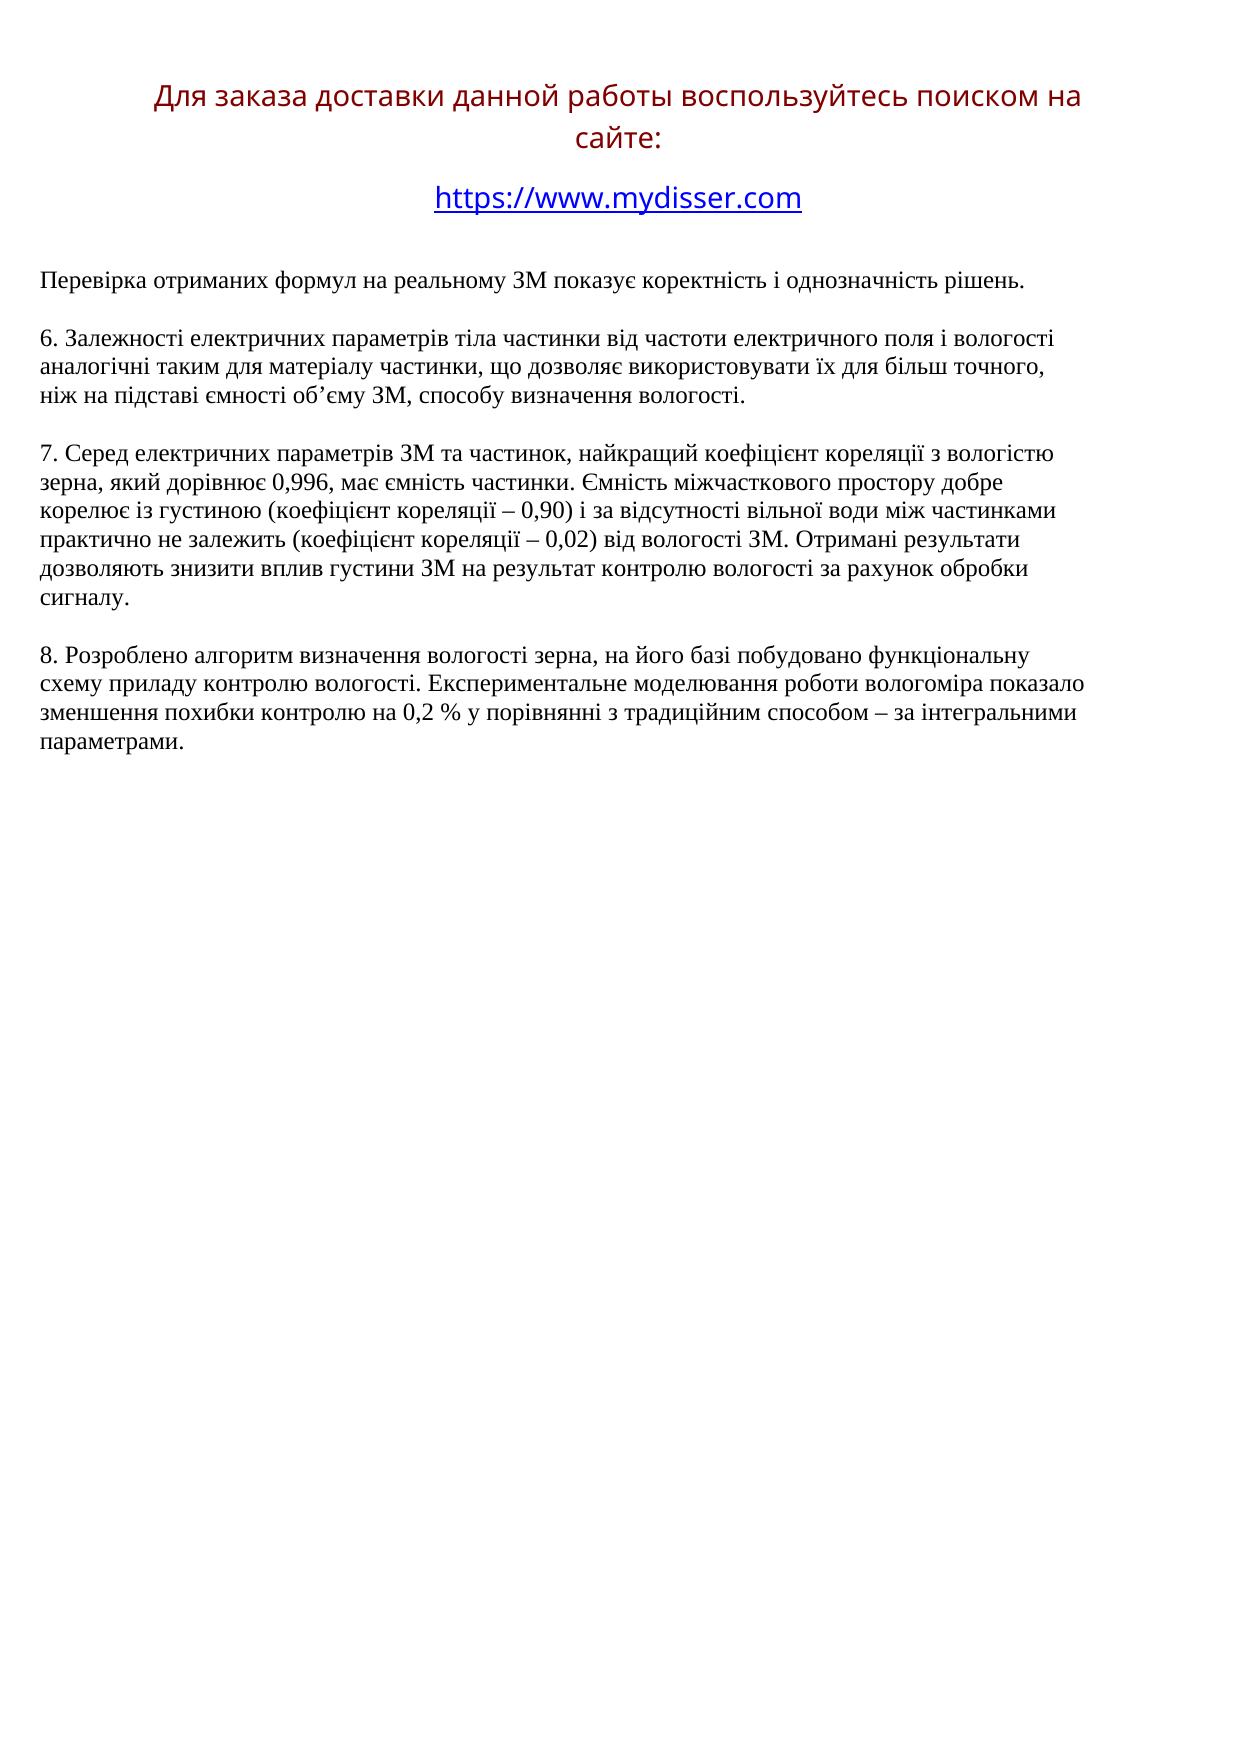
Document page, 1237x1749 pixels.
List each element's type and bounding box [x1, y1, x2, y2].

table_cell [40, 236, 1086, 755]
